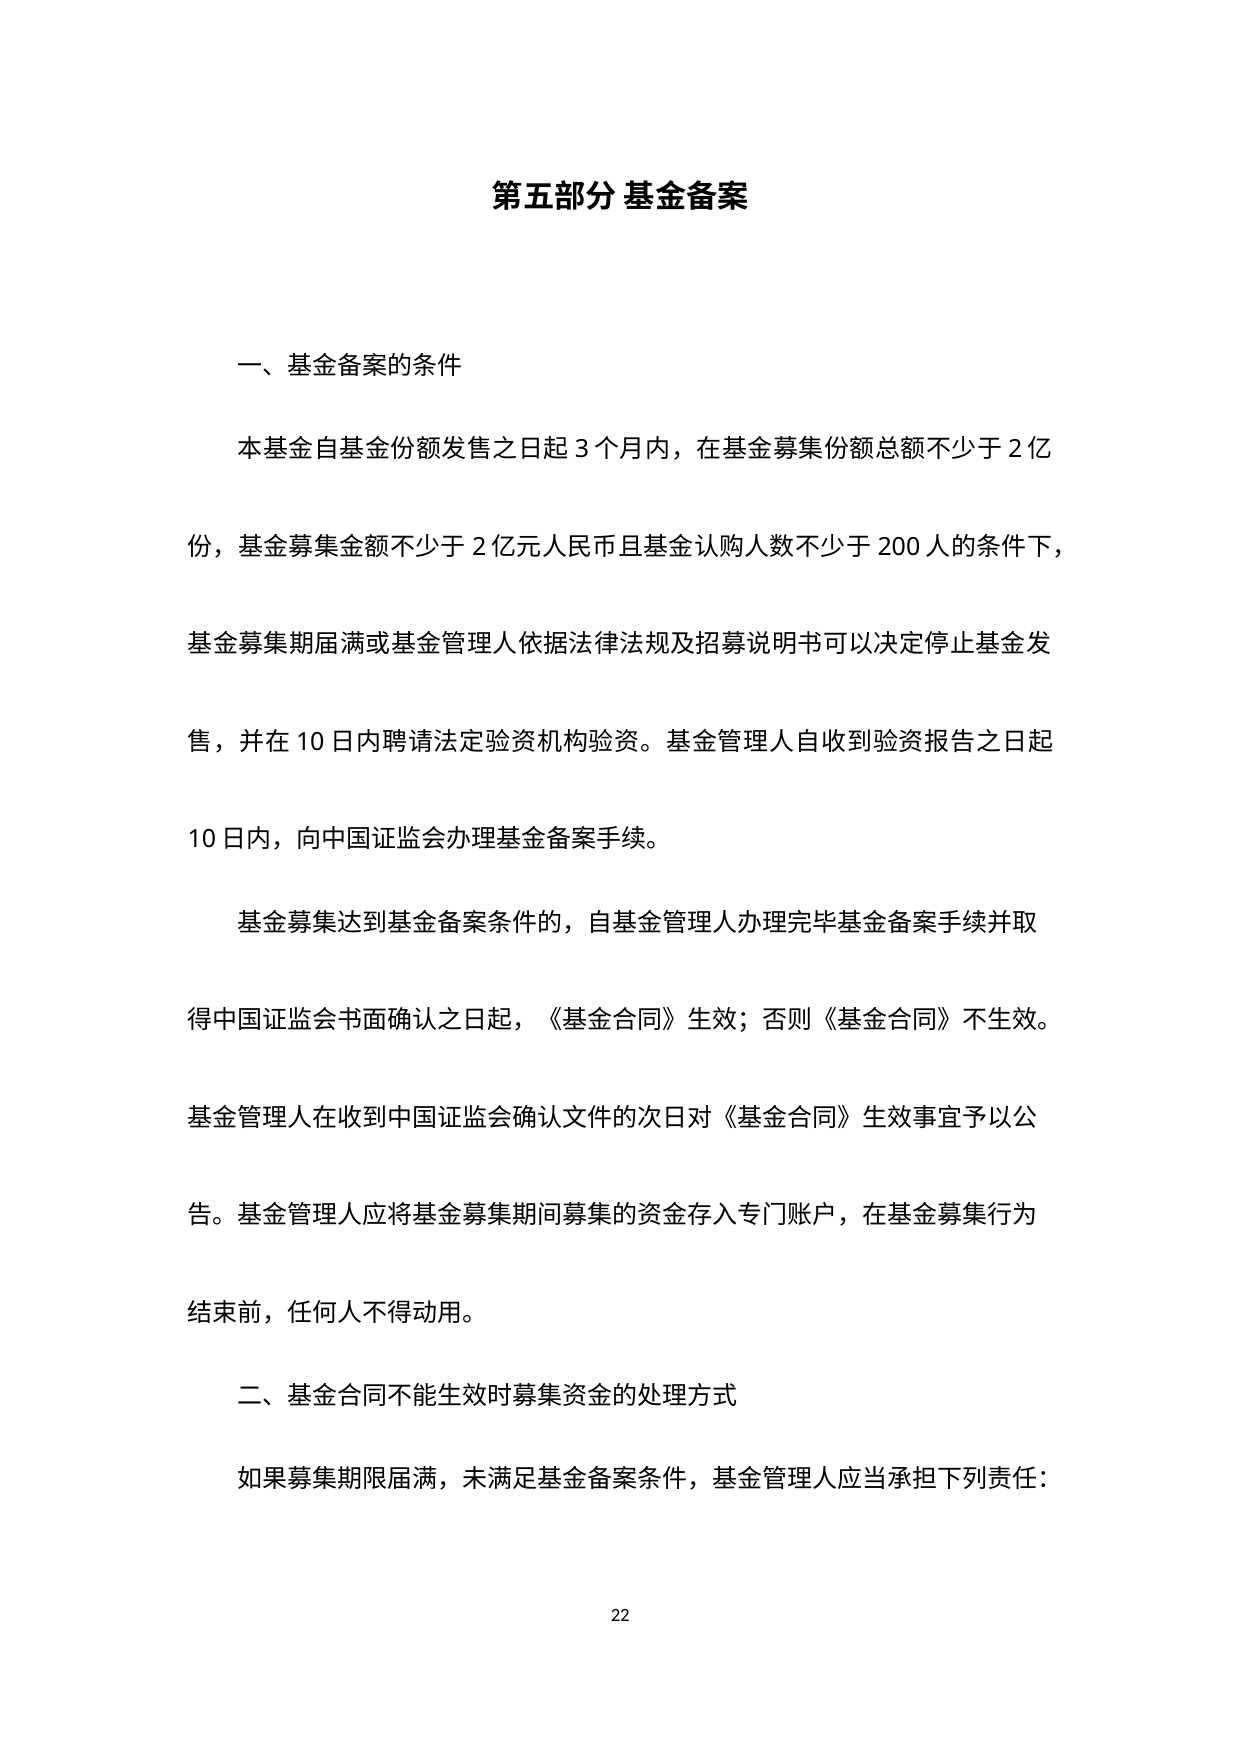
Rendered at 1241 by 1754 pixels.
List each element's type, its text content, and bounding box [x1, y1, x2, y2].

text 二、基金合同不能生效时募集资金的处理方式 [187, 1361, 1053, 1426]
text 一、基金备案的条件 [187, 331, 1053, 396]
text 本基金自基金份额发售之日起3个月内，在基金募集份额总额不少于2亿份，基金募集金额不少于2亿元人民币且基金认购人数不少于200人的条件下，基金募集期届满或基金管理人依据法律法规及招募说明书可以决定停止基金发售，并在10日内聘请法定验资机构验资。基金管理人自收到验资报告之日起10日内，向中国证监会办理基金备案手续。 [187, 414, 1053, 869]
text 基金募集达到基金备案条件的，自基金管理人办理完毕基金备案手续并取得中国证监会书面确认之日起，《基金合同》生效；否则《基金合同》不生效。基金管理人在收到中国证监会确认文件的次日对《基金合同》生效事宜予以公告。基金管理人应将基金募集期间募集的资金存入专门账户，在基金募集行为结束前，任何人不得动用。 [187, 888, 1053, 1343]
text 如果募集期限届满，未满足基金备案条件，基金管理人应当承担下列责任： [187, 1444, 1053, 1509]
subtitle 第五部分 基金备案 [187, 162, 1053, 227]
